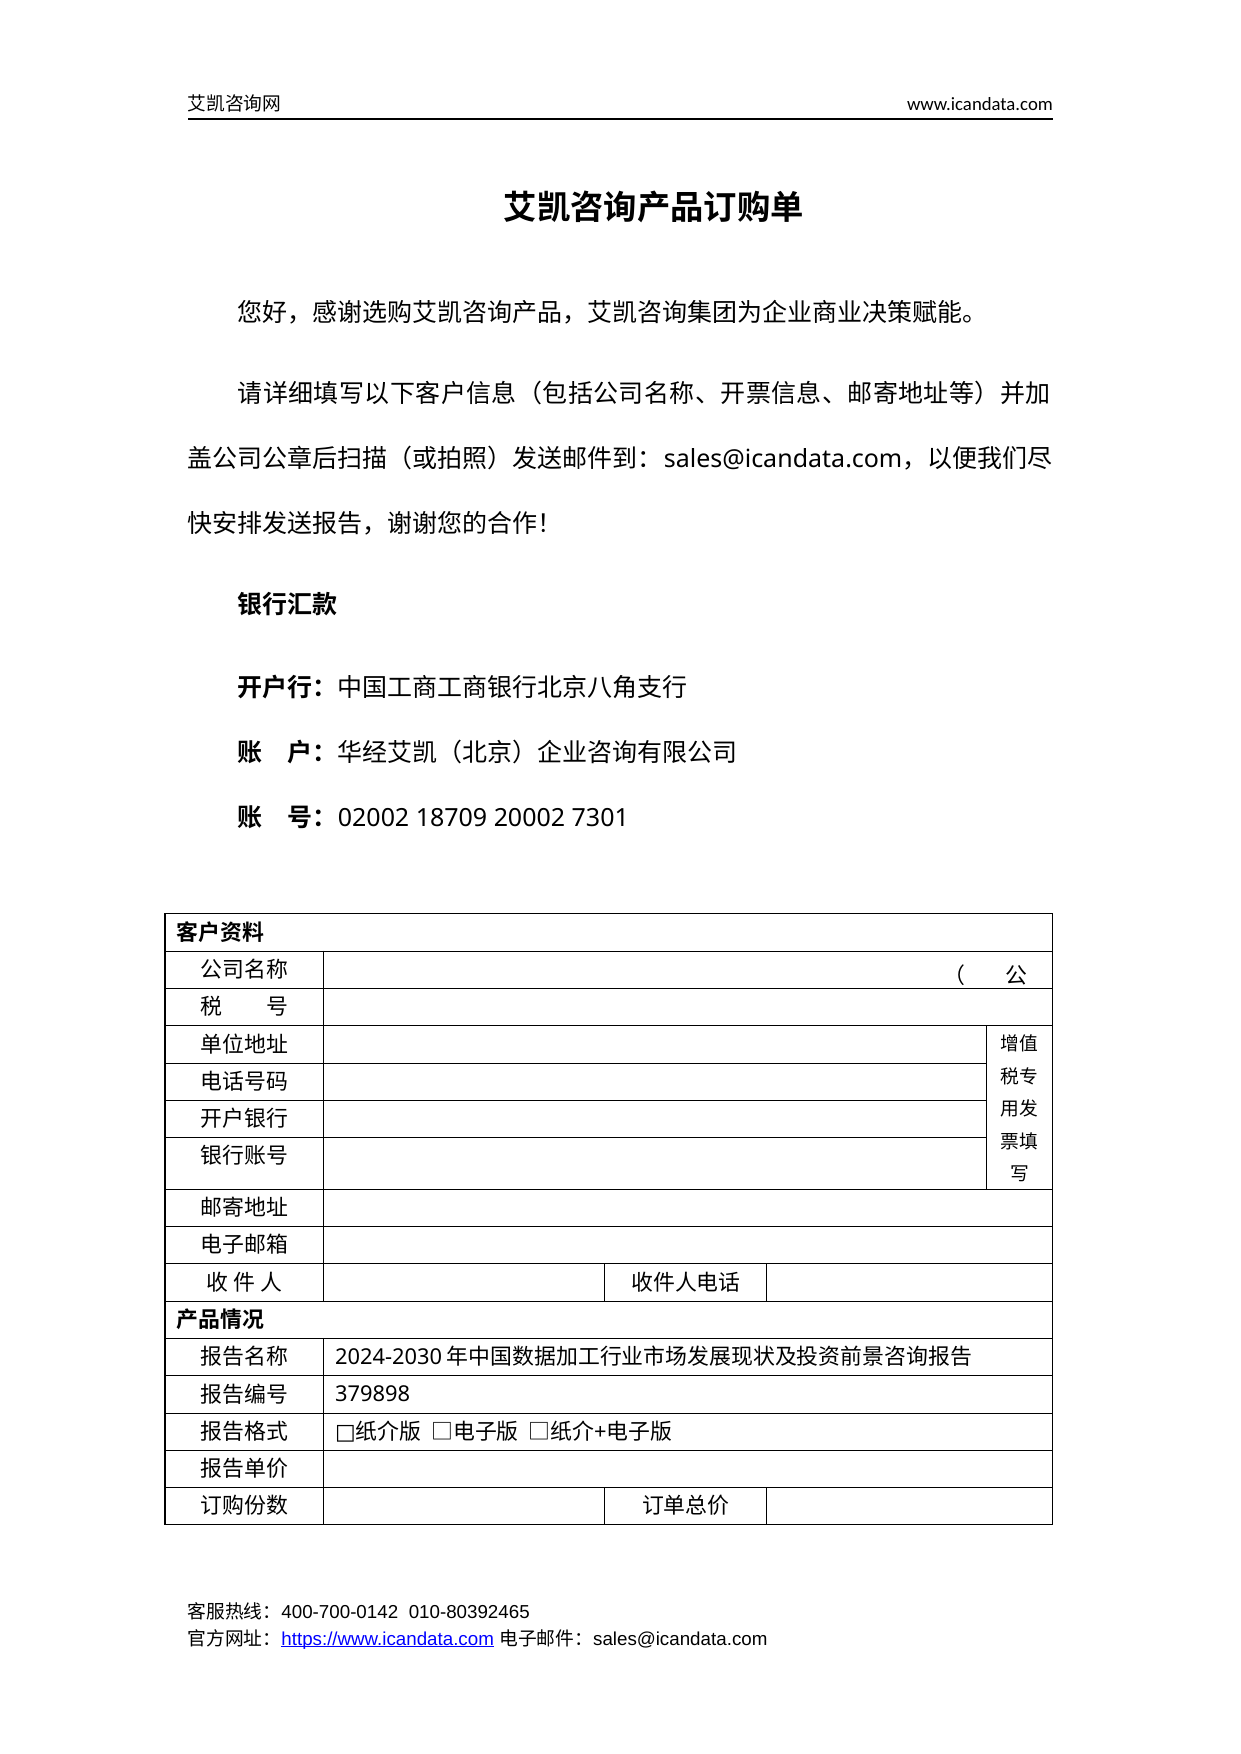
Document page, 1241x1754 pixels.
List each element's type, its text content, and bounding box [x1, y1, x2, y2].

table_cell 报告单价 [166, 1451, 323, 1487]
table_cell [324, 989, 1052, 1025]
table_cell 2024-2030年中国数据加工行业市场发展现状及投资前景咨询报告 [324, 1339, 1052, 1375]
table_cell [767, 1488, 1052, 1524]
table_header 客户资料 [166, 914, 1052, 951]
table_cell □纸介版 □电子版 □纸介+电子版 [324, 1414, 1052, 1450]
table_cell 收 件 人 [166, 1264, 323, 1301]
text 开户行：中国工商工商银行北京八角支行 [187, 653, 1053, 718]
text 您好，感谢选购艾凯咨询产品，艾凯咨询集团为企业商业决策赋能。 [187, 278, 1053, 343]
table_cell 增值税专用发票填写 [987, 1026, 1052, 1189]
table_cell 订单总价 [605, 1488, 766, 1524]
table_cell [324, 1227, 1052, 1263]
table_cell [324, 1064, 986, 1100]
table_cell 产品情况 [166, 1302, 1052, 1338]
table_cell 公司名称 [166, 952, 323, 988]
table_cell [767, 1264, 1052, 1301]
table_cell [324, 1101, 986, 1137]
table_cell 报告名称 [166, 1339, 323, 1375]
table_cell 银行账号 [166, 1138, 323, 1189]
text 艾凯咨询产品订购单 [187, 172, 1053, 237]
table_cell 报告格式 [166, 1414, 323, 1450]
text 银行汇款 [187, 570, 1053, 635]
table_cell 收件人电话 [605, 1264, 766, 1301]
text 请详细填写以下客户信息（包括公司名称、开票信息、邮寄地址等）并加盖公司公章后扫描（或拍照）发送邮件到：sales@icandata.com，以便我们尽快安排发送报告，谢谢您的合作！ [187, 359, 1053, 554]
table_cell 电话号码 [166, 1064, 323, 1100]
table_cell 订购份数 [166, 1488, 323, 1524]
table_cell [324, 1026, 986, 1062]
text 账 号：02002 18709 20002 7301 [187, 783, 1053, 848]
table_cell [324, 952, 1052, 988]
table_cell [324, 1190, 1052, 1226]
table_cell 开户银行 [166, 1101, 323, 1137]
table_cell [324, 1138, 986, 1189]
text 账 户：华经艾凯（北京）企业咨询有限公司 [187, 718, 1053, 783]
table_cell 单位地址 [166, 1026, 323, 1062]
table_cell [324, 1451, 1052, 1487]
table_cell 税 号 [166, 989, 323, 1025]
table_cell [324, 1264, 604, 1301]
table_cell 电子邮箱 [166, 1227, 323, 1263]
table_cell 报告编号 [166, 1376, 323, 1412]
table_cell [324, 1488, 604, 1524]
table_cell 邮寄地址 [166, 1190, 323, 1226]
table_cell 379898 [324, 1376, 1052, 1412]
